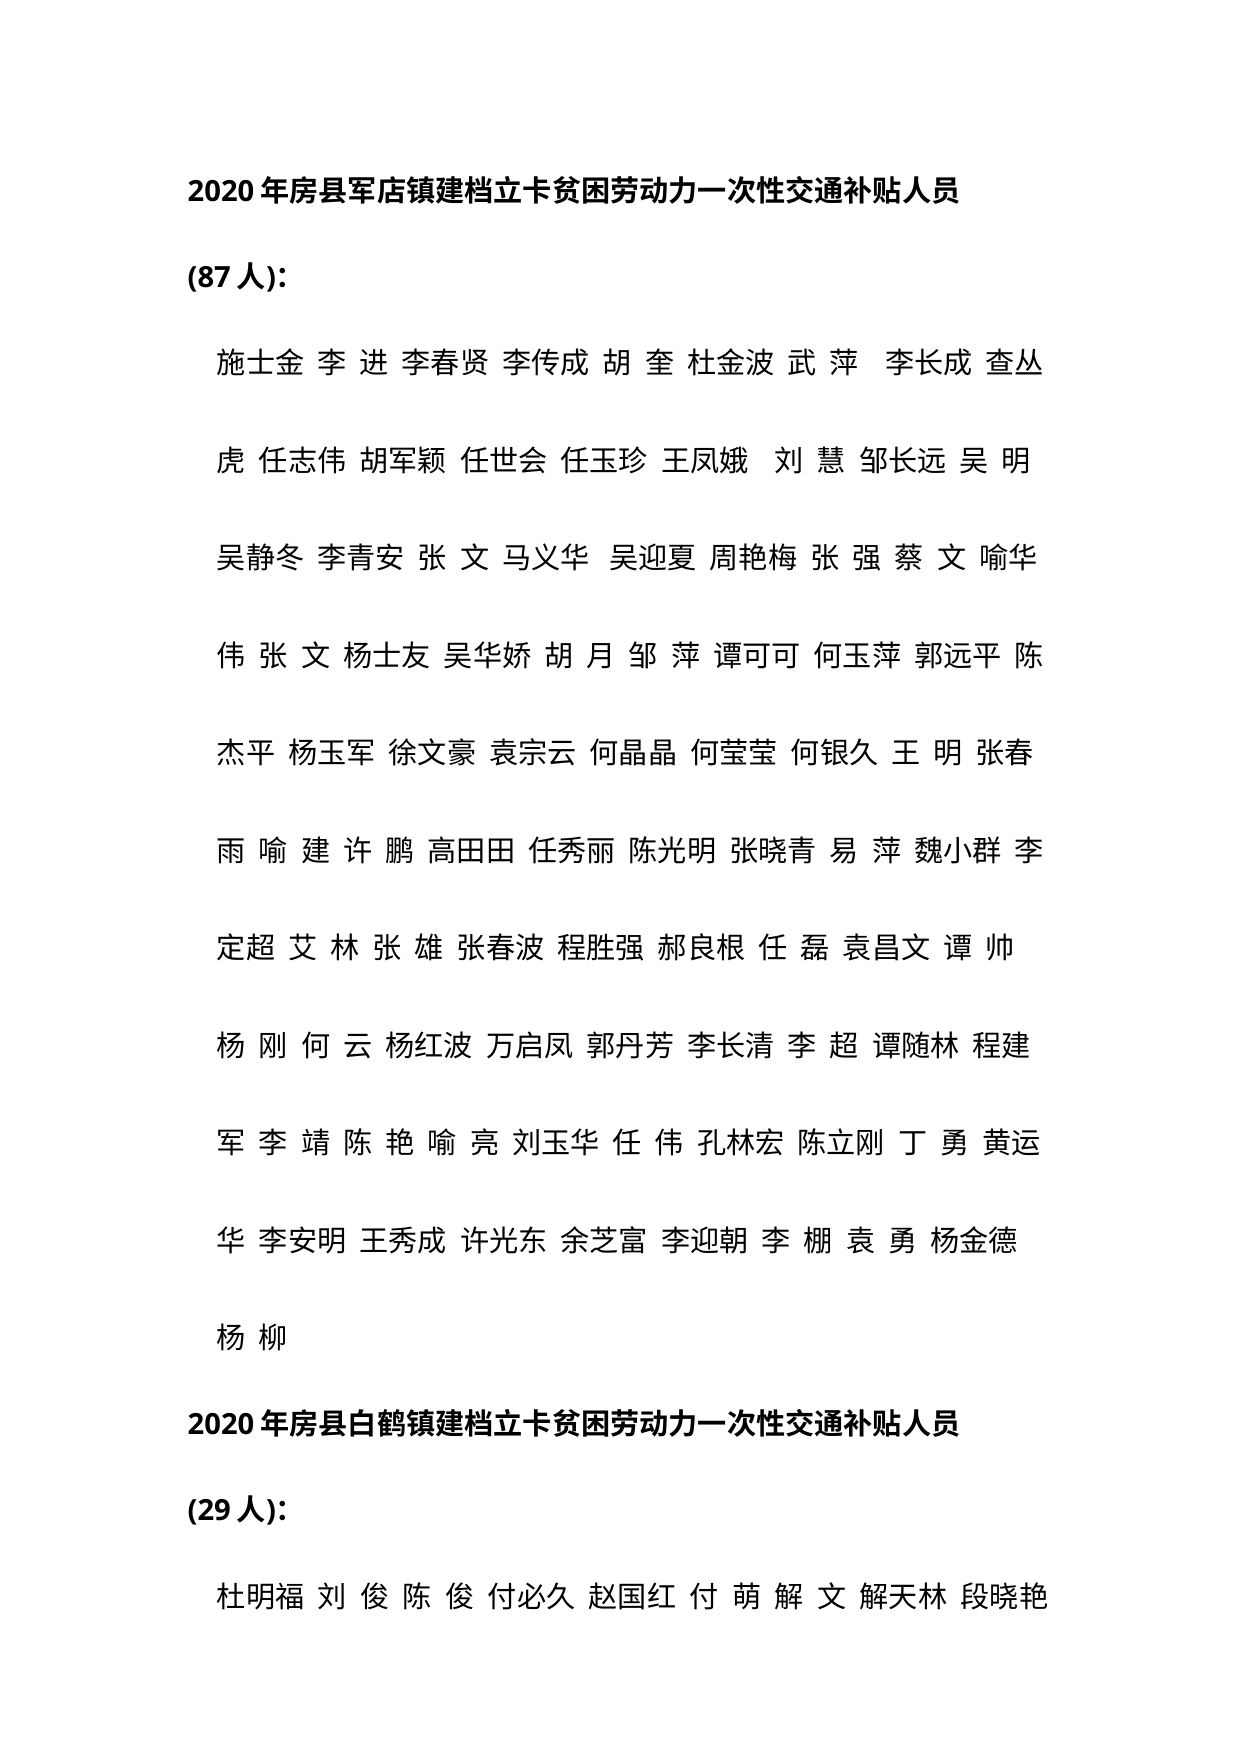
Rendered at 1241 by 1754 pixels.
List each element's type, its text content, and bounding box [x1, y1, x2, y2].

text 2020年房县军店镇建档立卡贫困劳动力一次性交通补贴人员 [187, 156, 1053, 221]
text (87人)： [187, 242, 1053, 307]
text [217, 1562, 1053, 1627]
text (29人)： [187, 1476, 1053, 1541]
text 施士金 李 进 李春贤 李传成 胡 奎 杜金波 武 萍 李长成 查丛虎 任志伟 胡军颖 任世会 任玉珍 王凤娥 刘 慧 邹长远 吴 明 吴静冬 李青安 张 文 马义华 吴迎夏 周艳梅 张 强 蔡 文 喻华伟 张 文 杨士友 吴华娇 胡 月 邹 萍 谭可可 何玉萍 郭远平 陈杰平 杨玉军 徐文豪 袁宗云 何晶晶 何莹莹 何银久 王 明 张春雨 喻 建 许 鹏 高田田 任秀丽 陈光明 张晓青 易 萍 魏小群 李定超 艾 林 张 雄 张春波 程胜强 郝良根 任 磊 袁昌文 谭 帅 杨 刚 何 云 杨红波 万启凤 郭丹芳 李长清 李 超 谭随林 程建军 李 靖 陈 艳 喻 亮 刘玉华 任 伟 孔林宏 陈立刚 丁 勇 黄运华 李安明 王秀成 许光东 余芝富 李迎朝 李 棚 袁 勇 杨金德 杨 柳 [217, 328, 1053, 1368]
text 2020年房县白鹤镇建档立卡贫困劳动力一次性交通补贴人员 [187, 1389, 1053, 1454]
